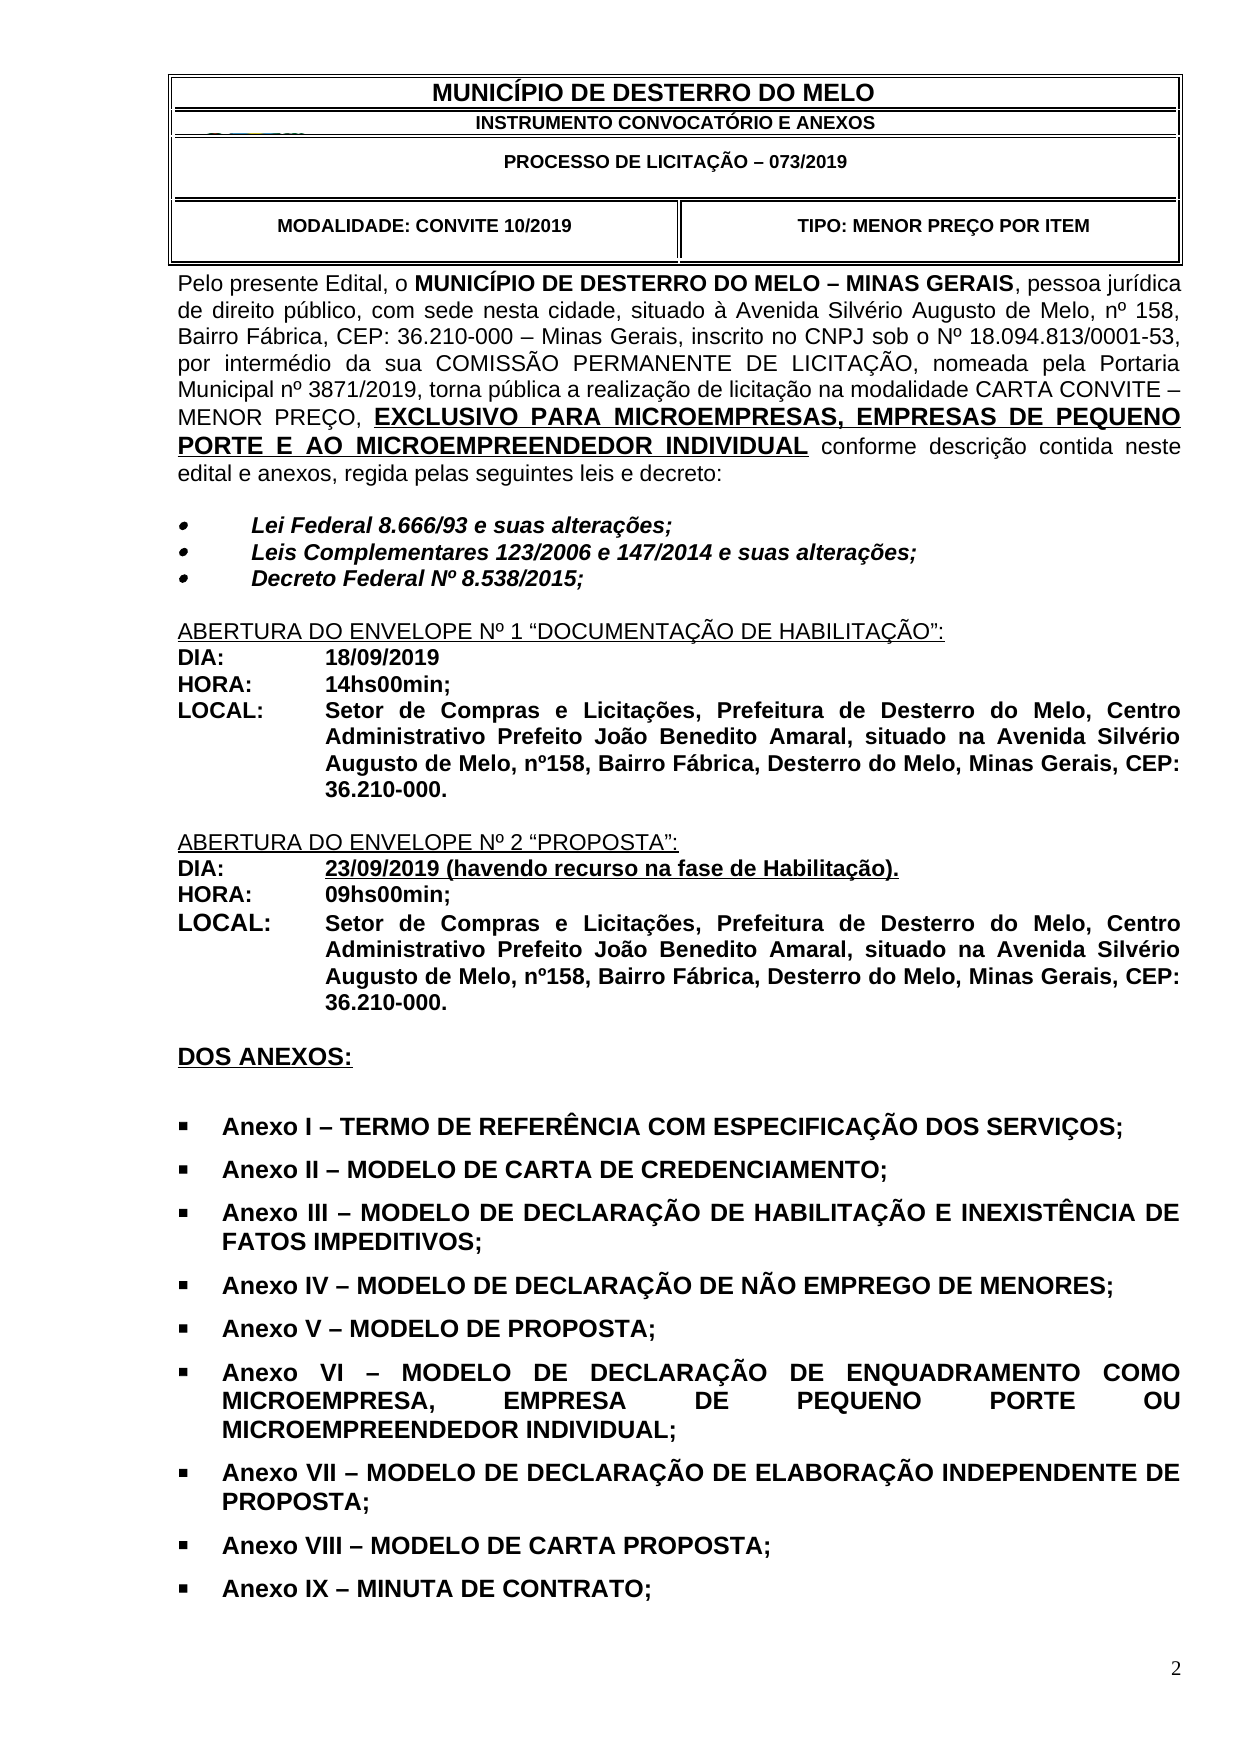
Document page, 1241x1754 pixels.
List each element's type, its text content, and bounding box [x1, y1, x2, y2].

text LOCAL: Setor de Compras e Licitações, Prefeitura de Desterro do Melo, Centro Administrativo Prefeito João Benedito Amaral, situado na Avenida Silvério Augusto de Melo, nº158, Bairro Fábrica, Desterro do Melo, Minas Gerais, CEP: 36.210-000. [177, 697, 1181, 802]
text HORA: 09hs00min; [177, 881, 1181, 908]
list Anexo I – TERMO DE REFERÊNCIA COM ESPECIFICAÇÃO DOS SERVIÇOS; [177, 1112, 1181, 1140]
text Pelo presente Edital, o MUNICÍPIO DE DESTERRO DO MELO – MINAS GERAIS, pessoa jurídica de direito público, com sede nesta cidade, situado à Avenida Silvério Augusto de Melo, nº 158, Bairro Fábrica, CEP: 36.210-000 – Minas Gerais, inscrito no CNPJ sob o Nº 18.094.813/0001-53, por intermédio da sua COMISSÃO PERMANENTE DE LICITAÇÃO, nomeada pela Portaria Municipal nº 3871/2019, torna pública a realização de licitação na modalidade CARTA CONVITE – MENOR PREÇO, EXCLUSIVO PARA MICROEMPRESAS, EMPRESAS DE PEQUENO PORTE E AO MICROEMPREENDEDOR INDIVIDUAL conforme descrição contida neste edital e anexos, regida pelas seguintes leis e decreto: [177, 270, 1181, 486]
list Lei Federal 8.666/93 e suas alterações; [177, 512, 1181, 539]
list Anexo II – MODELO DE CARTA DE CREDENCIAMENTO; [177, 1155, 1181, 1184]
text ABERTURA DO ENVELOPE Nº 1 “DOCUMENTAÇÃO DE HABILITAÇÃO”: [177, 618, 1181, 644]
text HORA: 14hs00min; [177, 671, 1181, 697]
text ABERTURA DO ENVELOPE Nº 2 “PROPOSTA”: [177, 829, 1181, 855]
text LOCAL: Setor de Compras e Licitações, Prefeitura de Desterro do Melo, Centro Administrativo Prefeito João Benedito Amaral, situado na Avenida Silvério Augusto de Melo, nº158, Bairro Fábrica, Desterro do Melo, Minas Gerais, CEP: 36.210-000. [177, 908, 1181, 1016]
list Anexo VI – MODELO DE DECLARAÇÃO DE ENQUADRAMENTO COMO MICROEMPRESA, EMPRESA DE PEQUENO PORTE OU MICROEMPREENDEDOR INDIVIDUAL; [177, 1357, 1181, 1444]
text DIA: 18/09/2019 [177, 644, 1181, 671]
list Anexo V – MODELO DE PROPOSTA; [177, 1314, 1181, 1343]
list Anexo IV – MODELO DE DECLARAÇÃO DE NÃO EMPREGO DE MENORES; [177, 1271, 1181, 1299]
text DOS ANEXOS: [177, 1042, 1181, 1071]
list Anexo IX – MINUTA DE CONTRATO; [177, 1574, 1181, 1603]
list Anexo III – MODELO DE DECLARAÇÃO DE HABILITAÇÃO E INEXISTÊNCIA DE FATOS IMPEDITIVOS; [177, 1198, 1181, 1256]
list Anexo VIII – MODELO DE CARTA PROPOSTA; [177, 1531, 1181, 1559]
list Anexo VII – MODELO DE DECLARAÇÃO DE ELABORAÇÃO INDEPENDENTE DE PROPOSTA; [177, 1458, 1181, 1516]
list Decreto Federal Nº 8.538/2015; [177, 565, 1202, 591]
text DIA: 23/09/2019 (havendo recurso na fase de Habilitação). [177, 855, 1181, 881]
list Leis Complementares 123/2006 e 147/2014 e suas alterações; [177, 539, 1181, 565]
